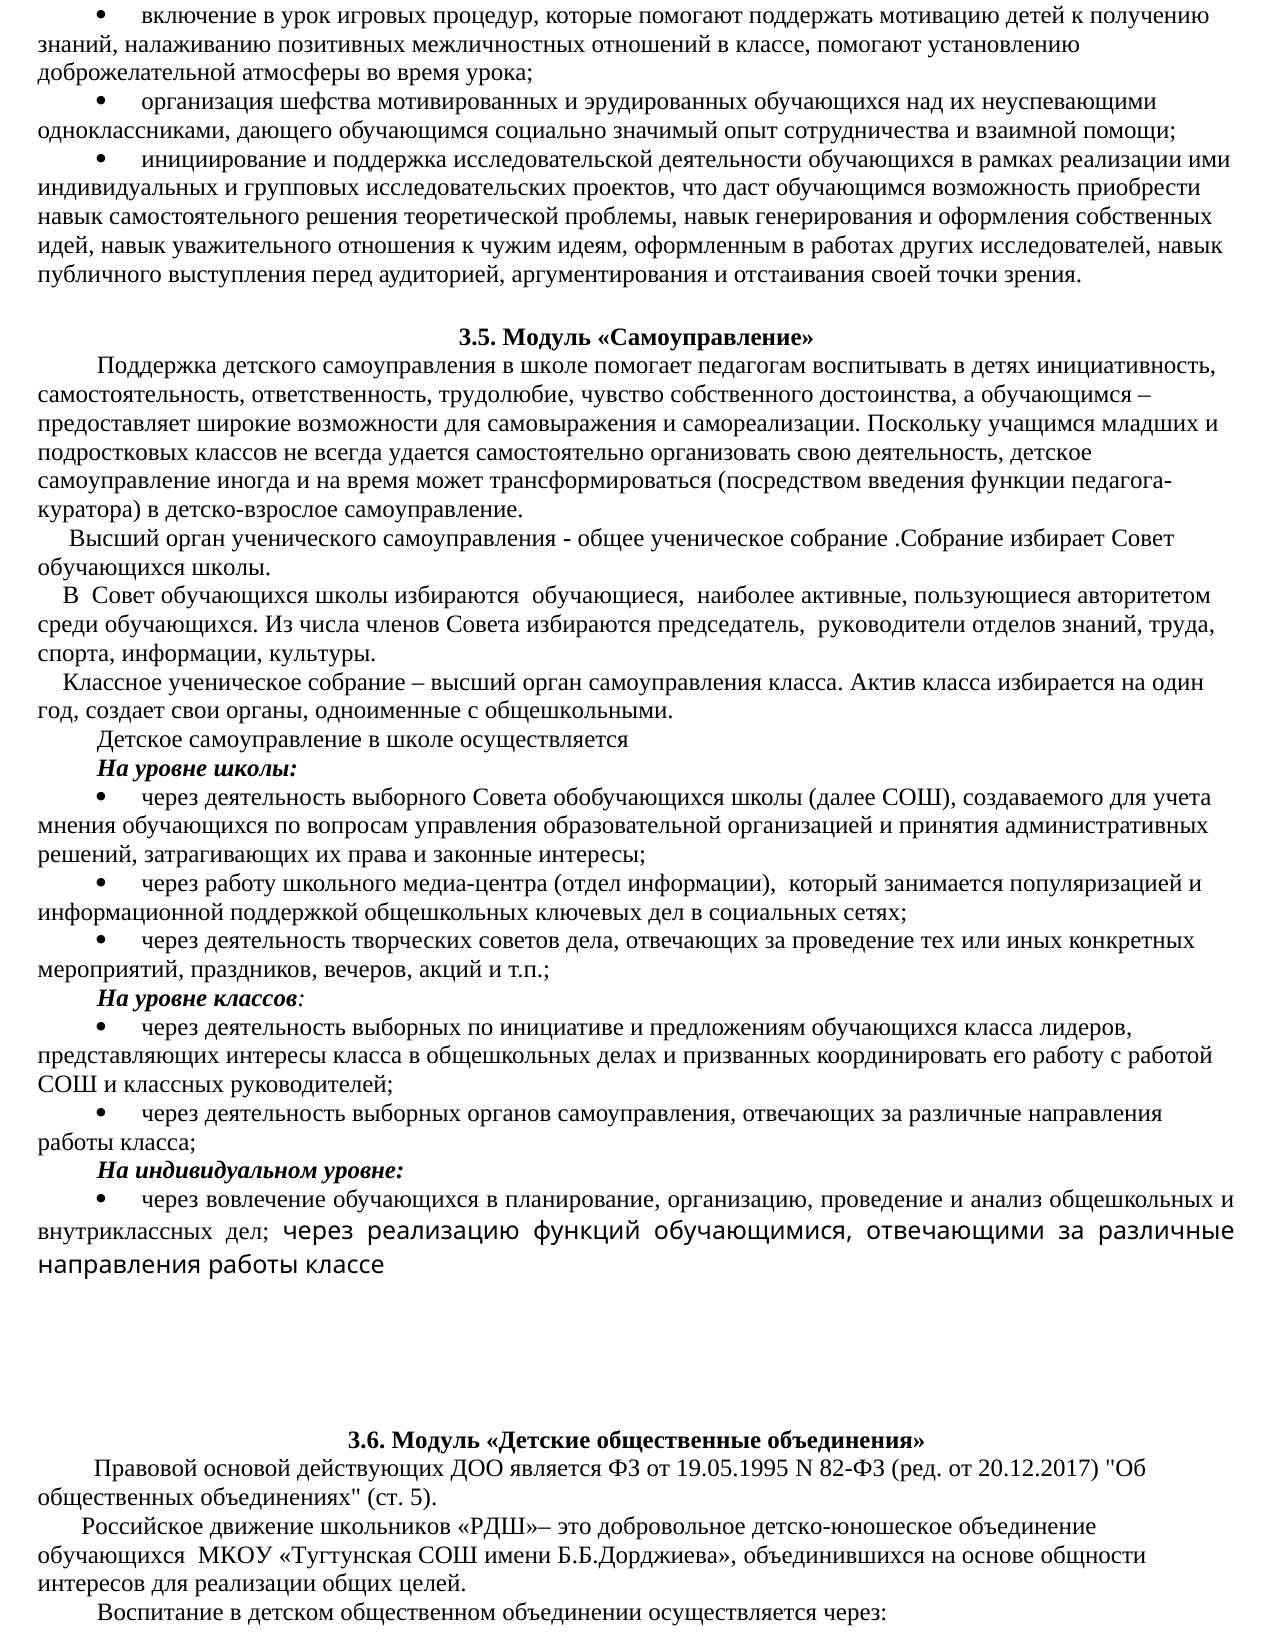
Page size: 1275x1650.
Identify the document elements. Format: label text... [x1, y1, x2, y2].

text Поддержка детского самоуправления в школе помогает педагогам воспитывать в детях инициативность, самостоятельность, ответственность, трудолюбие, чувство собственного достоинства, а обучающимся – предоставляет широкие возможности для самовыражения и самореализации. Поскольку учащимся младших и подростковых классов не всегда удается самостоятельно организовать свою деятельность, детское самоуправление иногда и на время может трансформироваться (посредством введения функции педагога-куратора) в детско-взрослое самоуправление. [37, 350, 1236, 523]
list инициирование и поддержка исследовательской деятельности обучающихся в рамках реализации ими индивидуальных и групповых исследовательских проектов, что даст обучающимся возможность приобрести навык самостоятельного решения теоретической проблемы, навык генерирования и оформления собственных идей, навык уважительного отношения к чужим идеям, оформленным в работах других исследователей, навык публичного выступления перед аудиторией, аргументирования и отстаивания своей точки зрения. [37, 144, 1235, 287]
list через деятельность выборного Совета обобучающихся школы (далее СОШ), создаваемого для учета мнения обучающихся по вопросам управления образовательной организацией и принятия административных решений, затрагивающих их права и законные интересы; [37, 782, 1235, 868]
list организация шефства мотивированных и эрудированных обучающихся над их неуспевающими одноклассниками, дающего обучающимся социально значимый опыт сотрудничества и взаимной помощи; [37, 86, 1235, 144]
text Воспитание в детском общественном объединении осуществляется через: [37, 1597, 1235, 1626]
list через вовлечение обучающихся в планирование, организацию, проведение и анализ общешкольных и внутриклассных дел; через реализацию функций обучающимися, отвечающими за различные направления работы классе [37, 1184, 1235, 1281]
list включение в урок игровых процедур, которые помогают поддержать мотивацию детей к получению знаний, налаживанию позитивных межличностных отношений в классе, помогают установлению доброжелательной атмосферы во время урока; [37, 0, 1235, 86]
text Высший орган ученического самоуправления - общее ученическое собрание .Собрание избирает Совет обучающихся школы. [37, 523, 1235, 580]
list через деятельность выборных по инициативе и предложениям обучающихся класса лидеров, представляющих интересы класса в общешкольных делах и призванных координировать его работу с работой СОШ и классных руководителей; [37, 1012, 1235, 1098]
text 3.6. Модуль «Детские общественные объединения» [37, 1425, 1235, 1453]
text Правовой основой действующих ДОО является ФЗ от 19.05.1995 N 82-ФЗ (ред. от 20.12.2017) "Об общественных объединениях" (ст. 5). [37, 1453, 1235, 1511]
text В Совет обучающихся школы избираются обучающиеся, наиболее активные, пользующиеся авторитетом среди обучающихся. Из числа членов Совета избираются председатель, руководители отделов знаний, труда, спорта, информации, культуры. [37, 580, 1235, 667]
text Классное ученическое собрание – высший орган самоуправления класса. Актив класса избирается на один год, создает свои органы, одноименные с общешкольными. [37, 667, 1235, 724]
list через деятельность выборных органов самоуправления, отвечающих за различные направления работы класса; [37, 1098, 1235, 1155]
text 3.5. Модуль «Самоуправление» [37, 322, 1235, 350]
list через работу школьного медиа-центра (отдел информации), который занимается популяризацией и информационной поддержкой общешкольных ключевых дел в социальных сетях; [37, 868, 1235, 925]
list через деятельность творческих советов дела, отвечающих за проведение тех или иных конкретных мероприятий, праздников, вечеров, акций и т.п.; [37, 925, 1235, 983]
text Детское самоуправление в школе осуществляется [37, 724, 1236, 753]
text На индивидуальном уровне: [37, 1155, 1235, 1184]
text На уровне школы: [37, 753, 1235, 782]
text На уровне классов: [37, 983, 1235, 1012]
text Российское движение школьников «РДШ»– это добровольное детско-юношеское объединение обучающихся МКОУ «Тугтунская СОШ имени Б.Б.Дорджиева», объединившихся на основе общности интересов для реализации общих целей. [37, 1511, 1235, 1597]
